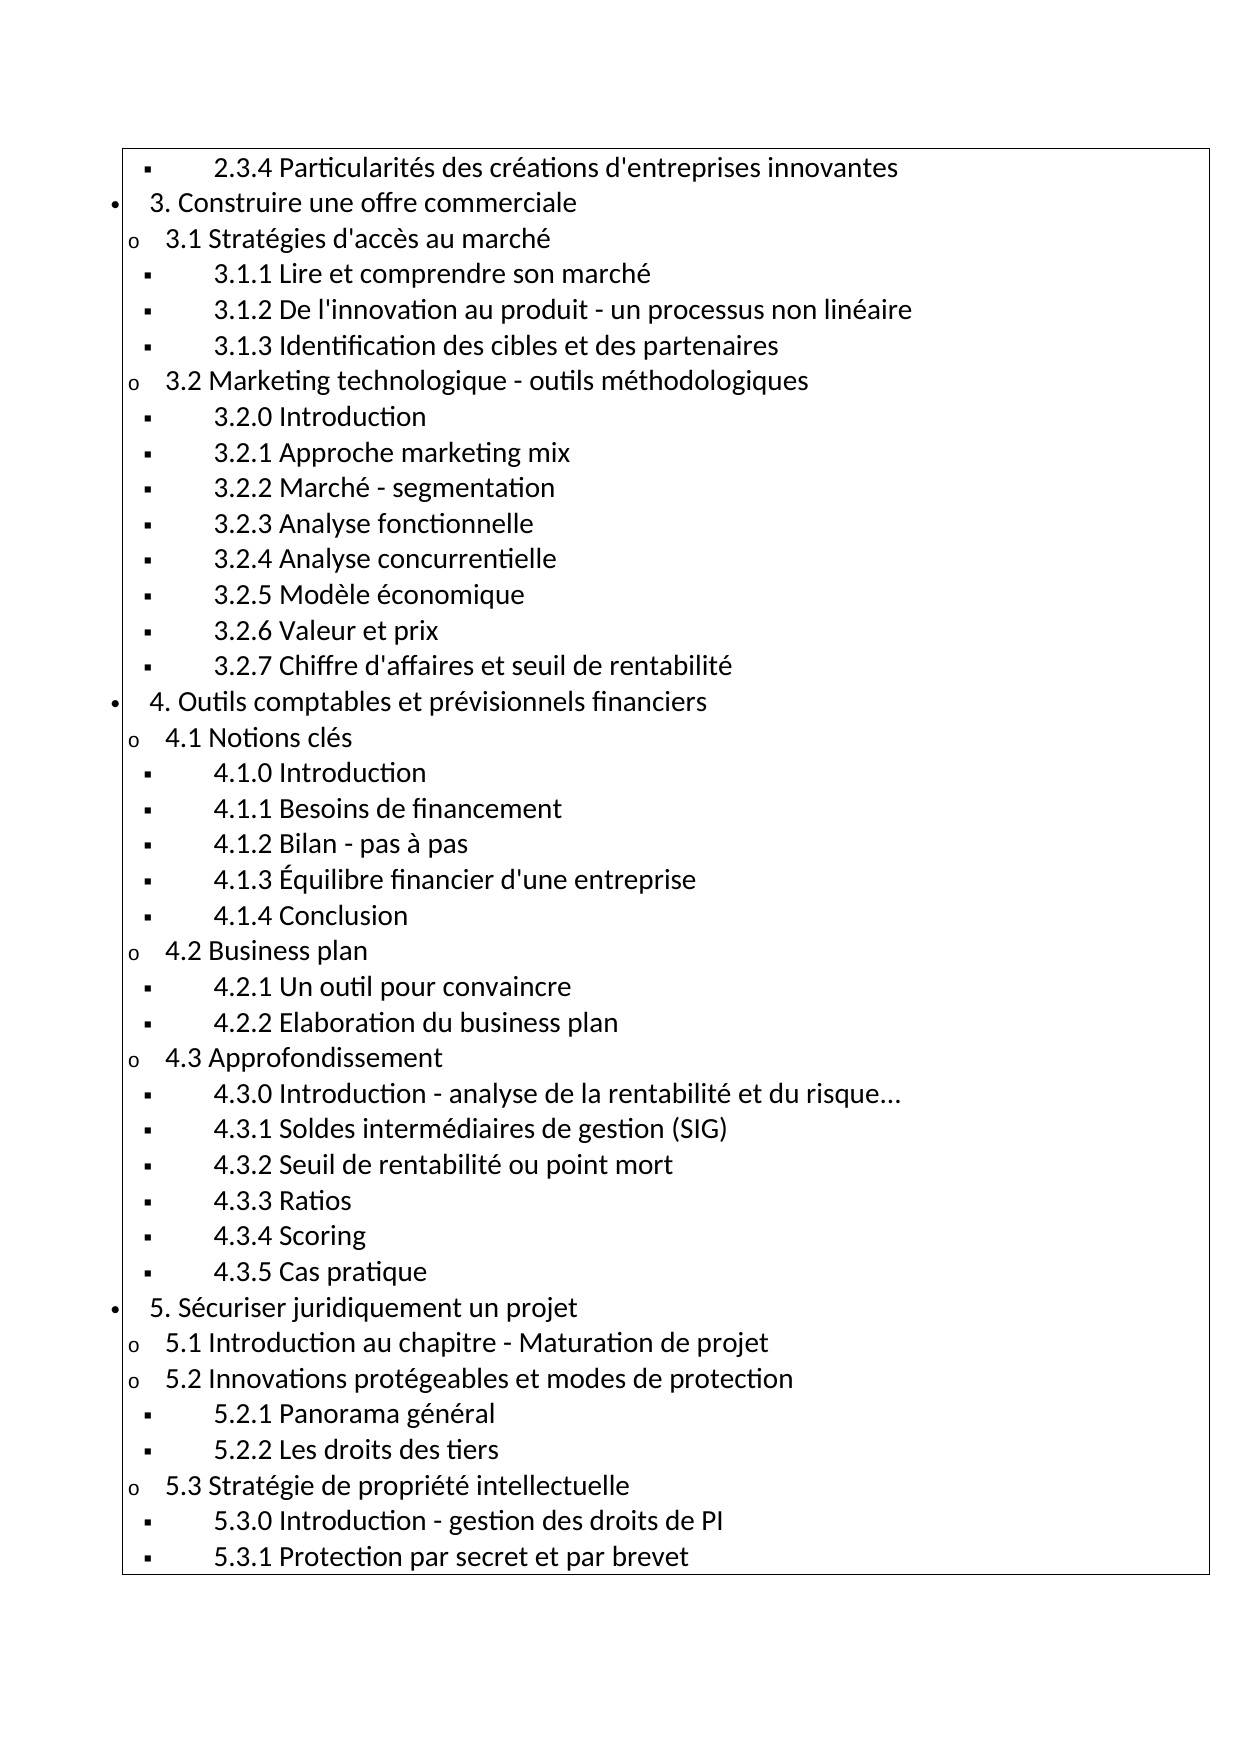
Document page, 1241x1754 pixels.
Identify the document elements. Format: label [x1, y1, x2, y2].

table_cell [123, 149, 1209, 1574]
